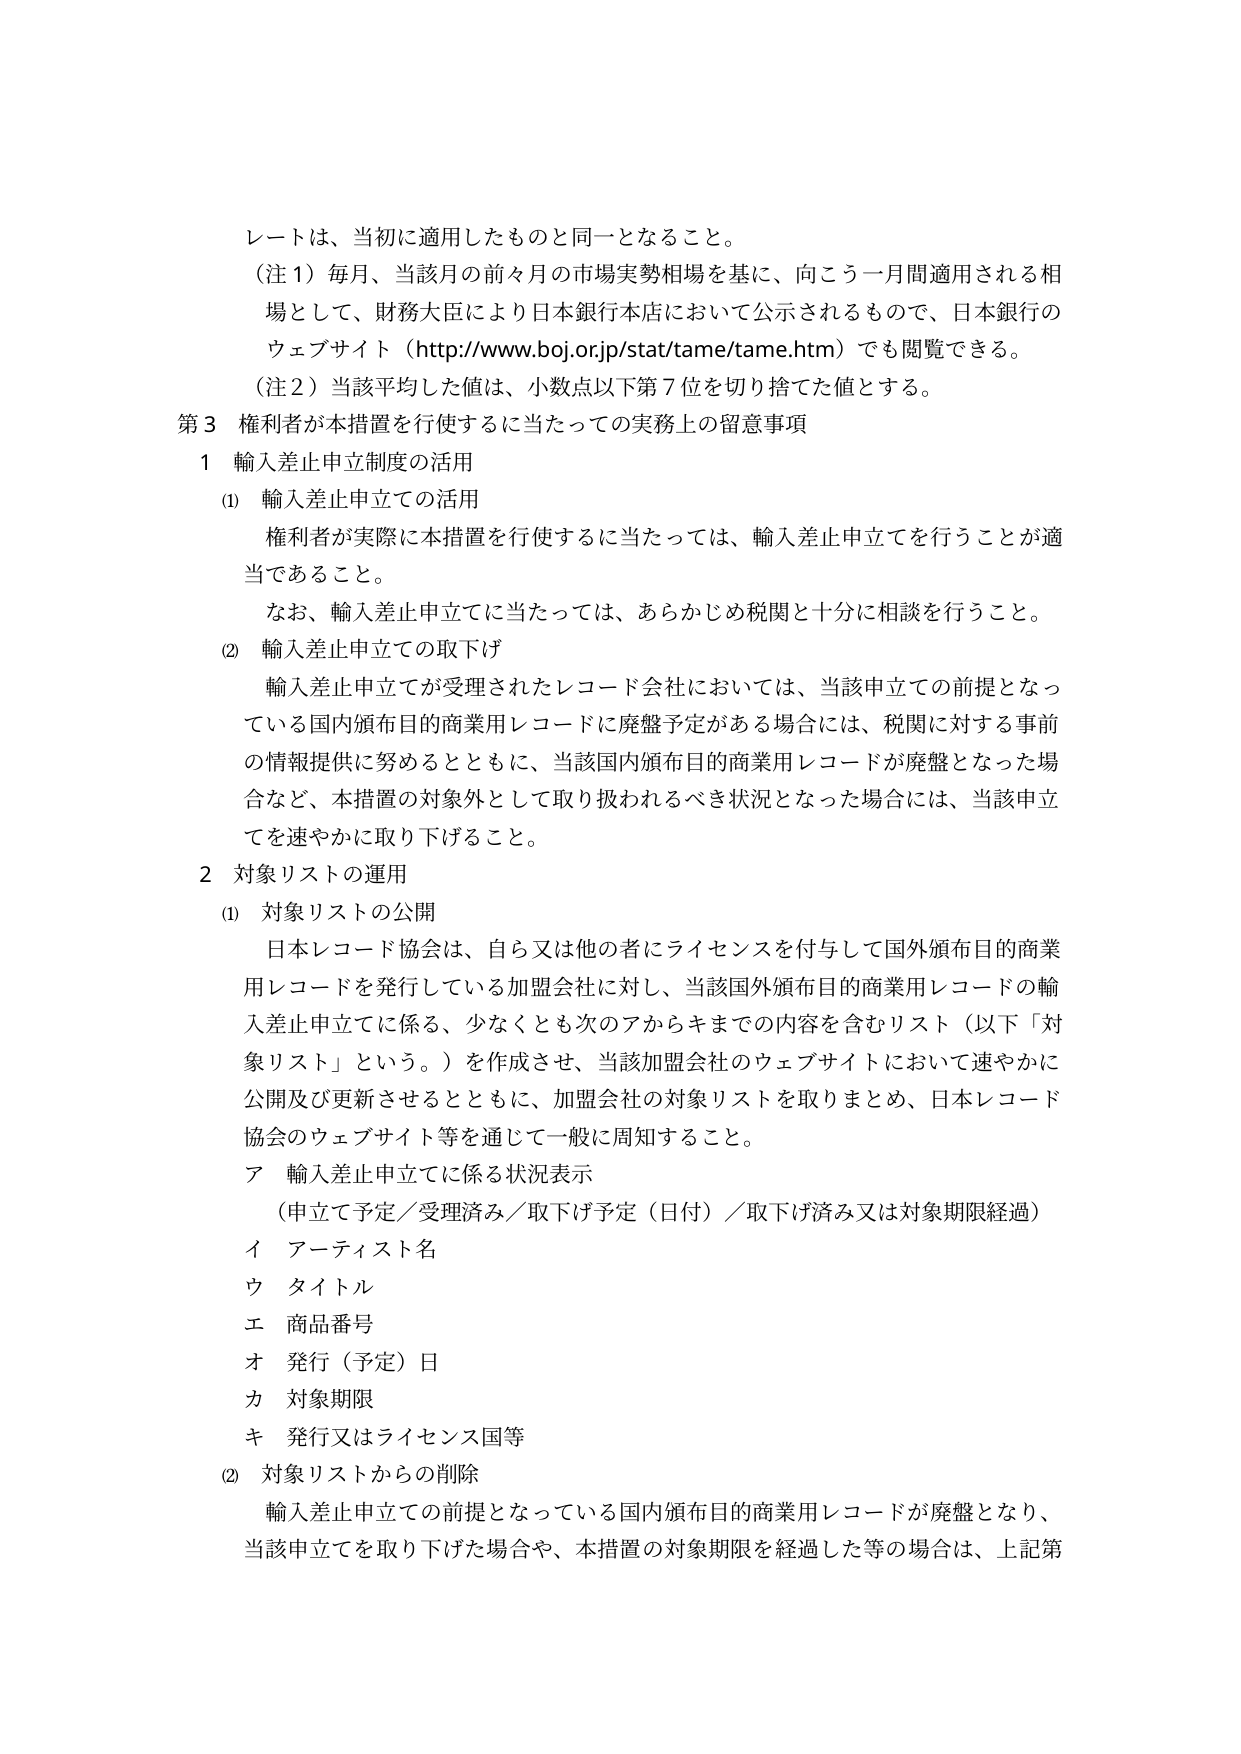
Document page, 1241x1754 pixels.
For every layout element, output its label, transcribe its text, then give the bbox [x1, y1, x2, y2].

text キ 発行又はライセンス国等 [243, 1417, 1063, 1454]
text （注1）毎月、当該月の前々月の市場実勢相場を基に、向こう一月間適用される相場として、財務大臣により日本銀行本店において公示されるもので、日本銀行のウェブサイト（http://www.boj.or.jp/stat/tame/tame.htm）でも閲覧できる。 [243, 254, 1063, 367]
text 2 対象リストの運用 [199, 854, 1063, 892]
text ウ タイトル [243, 1267, 1063, 1304]
text 輸入差止申立てが受理されたレコード会社においては、当該申立ての前提となっている国内頒布目的商業用レコードに廃盤予定がある場合には、税関に対する事前の情報提供に努めるとともに、当該国内頒布目的商業用レコードが廃盤となった場合など、本措置の対象外として取り扱われるべき状況となった場合には、当該申立てを速やかに取り下げること。 [243, 667, 1063, 854]
text 日本レコード協会は、自ら又は他の者にライセンスを付与して国外頒布目的商業用レコードを発行している加盟会社に対し、当該国外頒布目的商業用レコードの輸入差止申立てに係る、少なくとも次のアからキまでの内容を含むリスト（以下「対象リスト」という。）を作成させ、当該加盟会社のウェブサイトにおいて速やかに公開及び更新させるとともに、加盟会社の対象リストを取りまとめ、日本レコード協会のウェブサイト等を通じて一般に周知すること。 [243, 929, 1063, 1154]
text エ 商品番号 [243, 1304, 1063, 1342]
text ⑴ 輸入差止申立ての活用 [221, 479, 1063, 517]
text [243, 217, 1063, 254]
text ア 輸入差止申立てに係る状況表示 [243, 1154, 1063, 1192]
text 権利者が実際に本措置を行使するに当たっては、輸入差止申立てを行うことが適当であること。 [243, 517, 1063, 592]
text なお、輸入差止申立てに当たっては、あらかじめ税関と十分に相談を行うこと。 [243, 592, 1063, 629]
text （申立て予定／受理済み／取下げ予定（日付）／取下げ済み又は対象期限経過） [265, 1192, 1063, 1229]
text ⑴ 対象リストの公開 [221, 892, 1063, 929]
text イ アーティスト名 [243, 1229, 1063, 1267]
text 1 輸入差止申立制度の活用 [199, 442, 1063, 479]
text カ 対象期限 [243, 1379, 1063, 1417]
text （注２）当該平均した値は、小数点以下第７位を切り捨てた値とする。 [243, 367, 1063, 404]
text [243, 1492, 1063, 1567]
text ⑵ 輸入差止申立ての取下げ [221, 629, 1063, 667]
text オ 発行（予定）日 [243, 1342, 1063, 1379]
text 第3 権利者が本措置を行使するに当たっての実務上の留意事項 [177, 404, 1063, 442]
text ⑵ 対象リストからの削除 [221, 1454, 1063, 1492]
